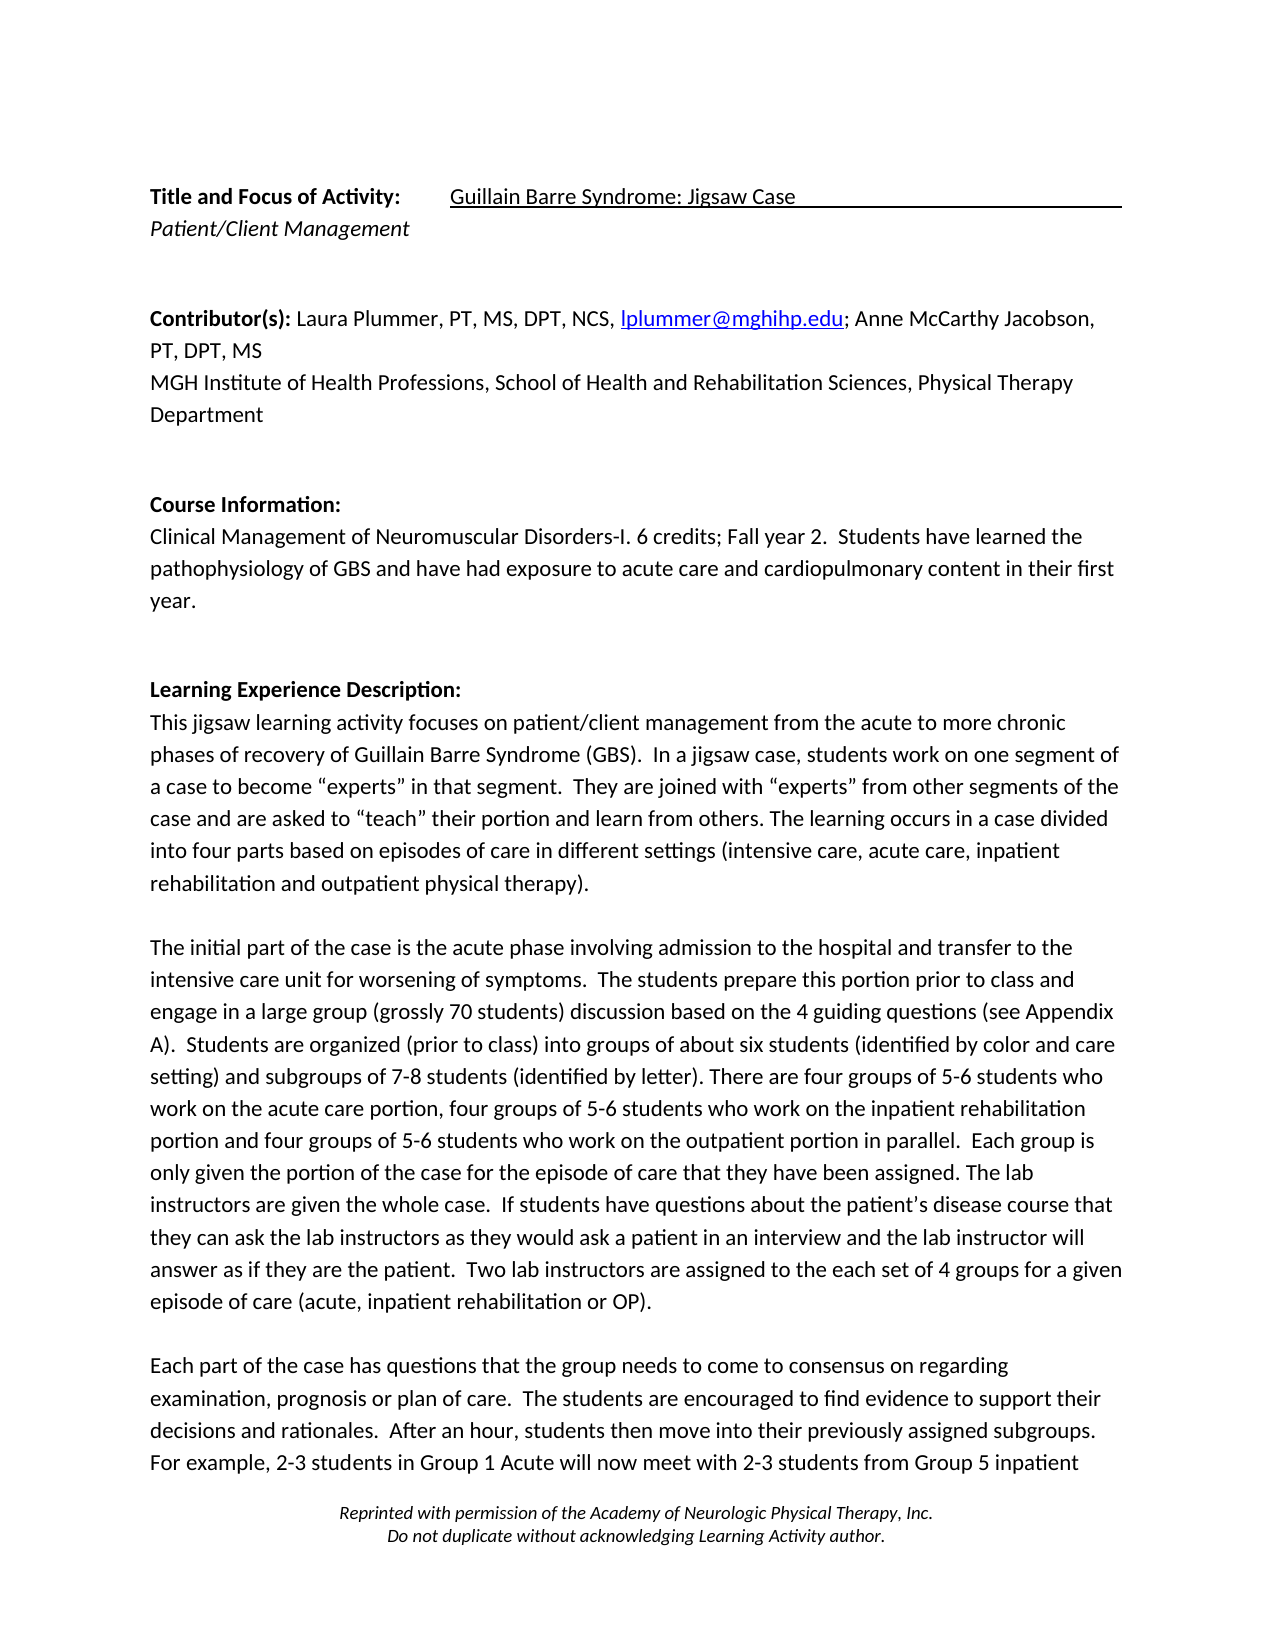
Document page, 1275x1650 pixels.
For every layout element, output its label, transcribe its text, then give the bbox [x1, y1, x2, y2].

text Course Information: Clinical Management of Neuromuscular Disorders-I. 6 credits; Fall year 2. Students have learned the pathophysiology of GBS and have had exposure to acute care and cardiopulmonary content in their first year. [150, 490, 1125, 614]
list The initial part of the case is the acute phase involving admission to the hospital and transfer to the intensive care unit for worsening of symptoms. The students prepare this portion prior to class and engage in a large group (grossly 70 students) discussion based on the 4 guiding questions (see Appendix A). Students are organized (prior to class) into groups of about six students (identified by color and care setting) and subgroups of 7-8 students (identified by letter). There are four groups of 5-6 students who work on the acute care portion, four groups of 5-6 students who work on the inpatient rehabilitation portion and four groups of 5-6 students who work on the outpatient portion in parallel. Each group is only given the portion of the case for the episode of care that they have been assigned. The lab instructors are given the whole case. If students have questions about the patient’s disease course that they can ask the lab instructors as they would ask a patient in an interview and the lab instructor will answer as if they are the patient. Two lab instructors are assigned to the each set of 4 groups for a given episode of care (acute, inpatient rehabilitation or OP). [150, 933, 1125, 1315]
text Contributor(s): Laura Plummer, PT, MS, DPT, NCS, lplummer@mghihp.edu; Anne McCarthy Jacobson, PT, DPT, MS MGH Institute of Health Professions, School of Health and Rehabilitation Sciences, Physical Therapy Department [150, 304, 1125, 428]
list Learning Experience Description: This jigsaw learning activity focuses on patient/client management from the acute to more chronic phases of recovery of Guillain Barre Syndrome (GBS). In a jigsaw case, students work on one segment of a case to become “experts” in that segment. They are joined with “experts” from other segments of the case and are asked to “teach” their portion and learn from others. The learning occurs in a case divided into four parts based on episodes of care in different settings (intensive care, acute care, inpatient rehabilitation and outpatient physical therapy). [150, 676, 1125, 897]
text Title and Focus of Activity: Guillain Barre Syndrome: Jigsaw Case Patient/Client Management [150, 182, 1125, 242]
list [150, 1352, 1125, 1476]
